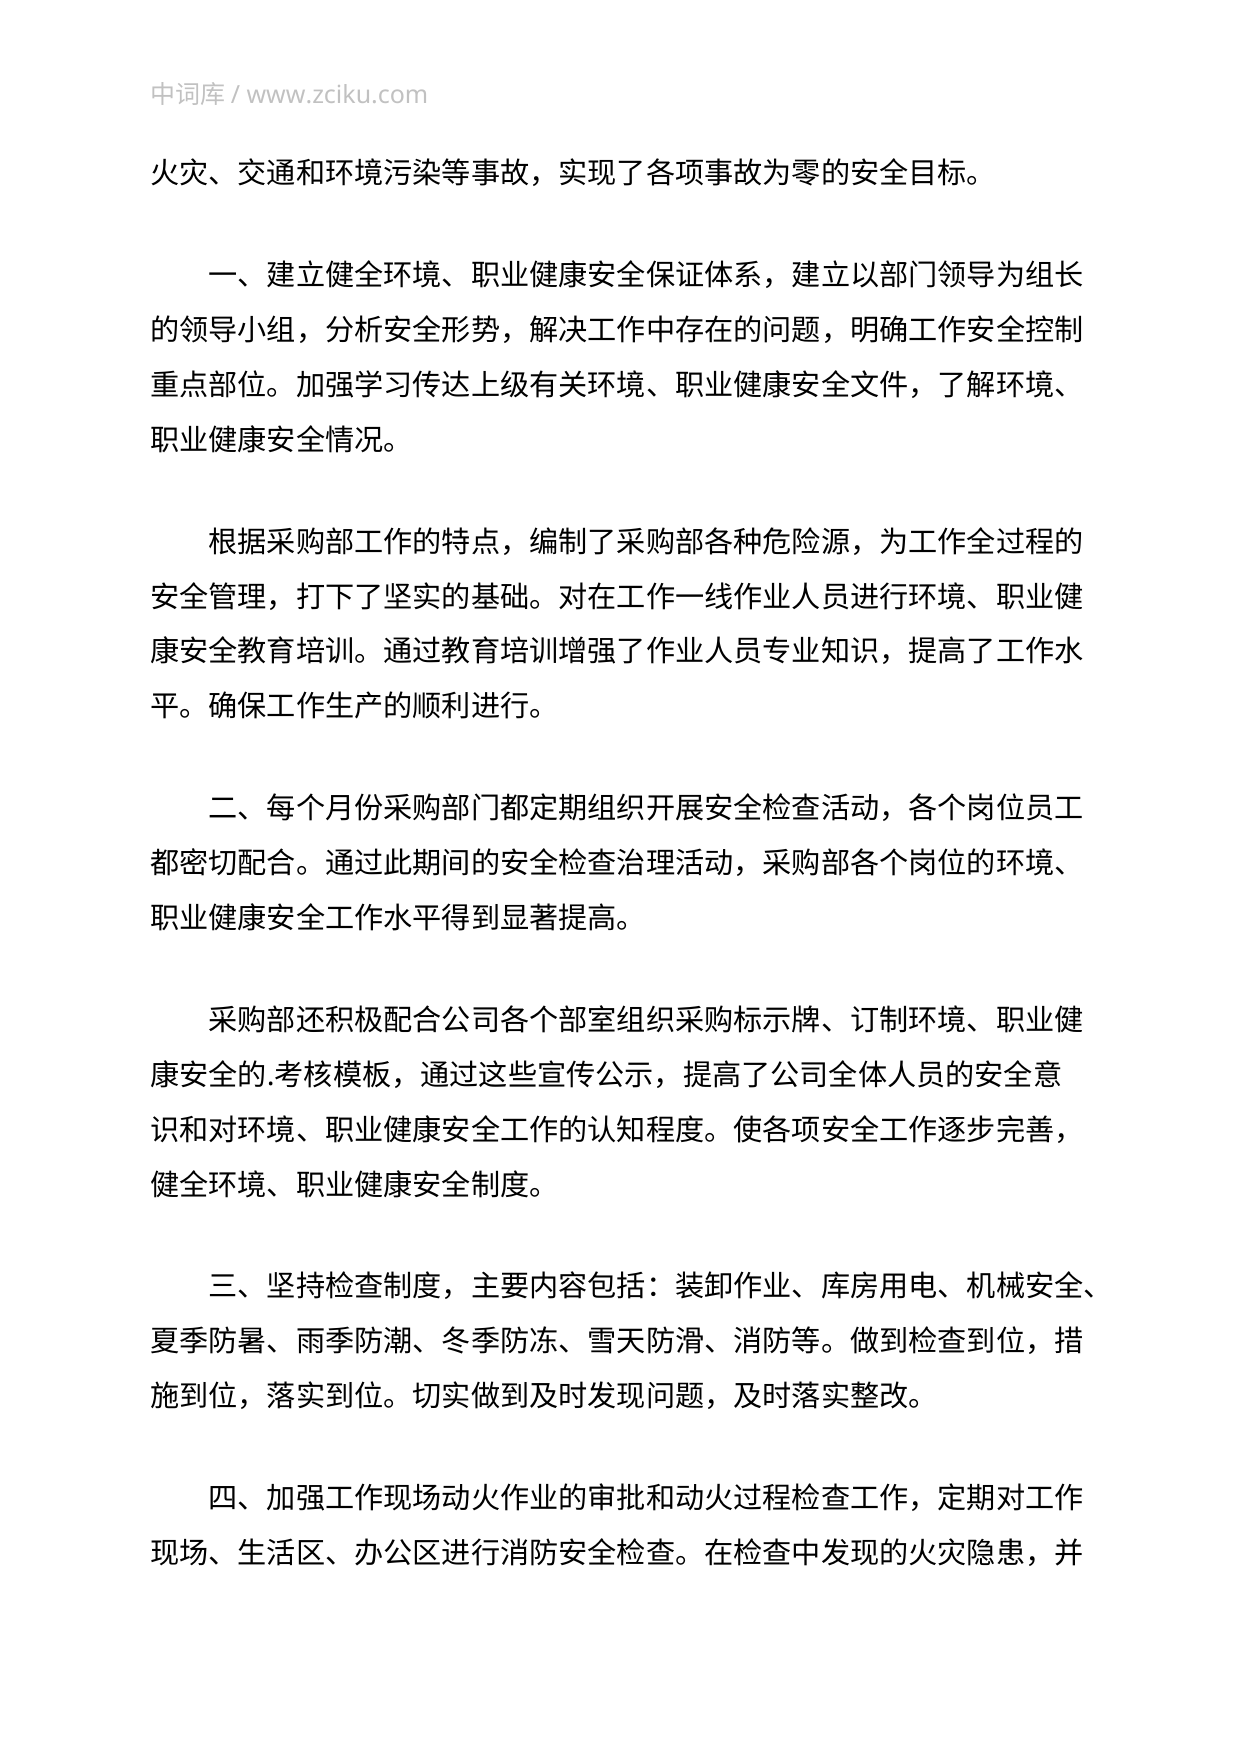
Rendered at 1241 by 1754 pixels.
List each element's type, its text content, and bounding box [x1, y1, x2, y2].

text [150, 1474, 1090, 1572]
text 根据采购部工作的特点，编制了采购部各种危险源，为工作全过程的安全管理，打下了坚实的基础。对在工作一线作业人员进行环境、职业健康安全教育培训。通过教育培训增强了作业人员专业知识，提高了工作水平。确保工作生产的顺利进行。 [150, 518, 1090, 725]
text 采购部还积极配合公司各个部室组织采购标示牌、订制环境、职业健康安全的.考核模板，通过这些宣传公示，提高了公司全体人员的安全意识和对环境、职业健康安全工作的认知程度。使各项安全工作逐步完善，健全环境、职业健康安全制度。 [150, 996, 1090, 1203]
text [150, 150, 1090, 192]
text 二、每个月份采购部门都定期组织开展安全检查活动，各个岗位员工都密切配合。通过此期间的安全检查治理活动，采购部各个岗位的环境、职业健康安全工作水平得到显著提高。 [150, 785, 1090, 937]
text 一、建立健全环境、职业健康安全保证体系，建立以部门领导为组长的领导小组，分析安全形势，解决工作中存在的问题，明确工作安全控制重点部位。加强学习传达上级有关环境、职业健康安全文件，了解环境、职业健康安全情况。 [150, 252, 1090, 459]
text 三、坚持检查制度，主要内容包括：装卸作业、库房用电、机械安全、夏季防暑、雨季防潮、冬季防冻、雪天防滑、消防等。做到检查到位，措施到位，落实到位。切实做到及时发现问题，及时落实整改。 [150, 1263, 1090, 1415]
